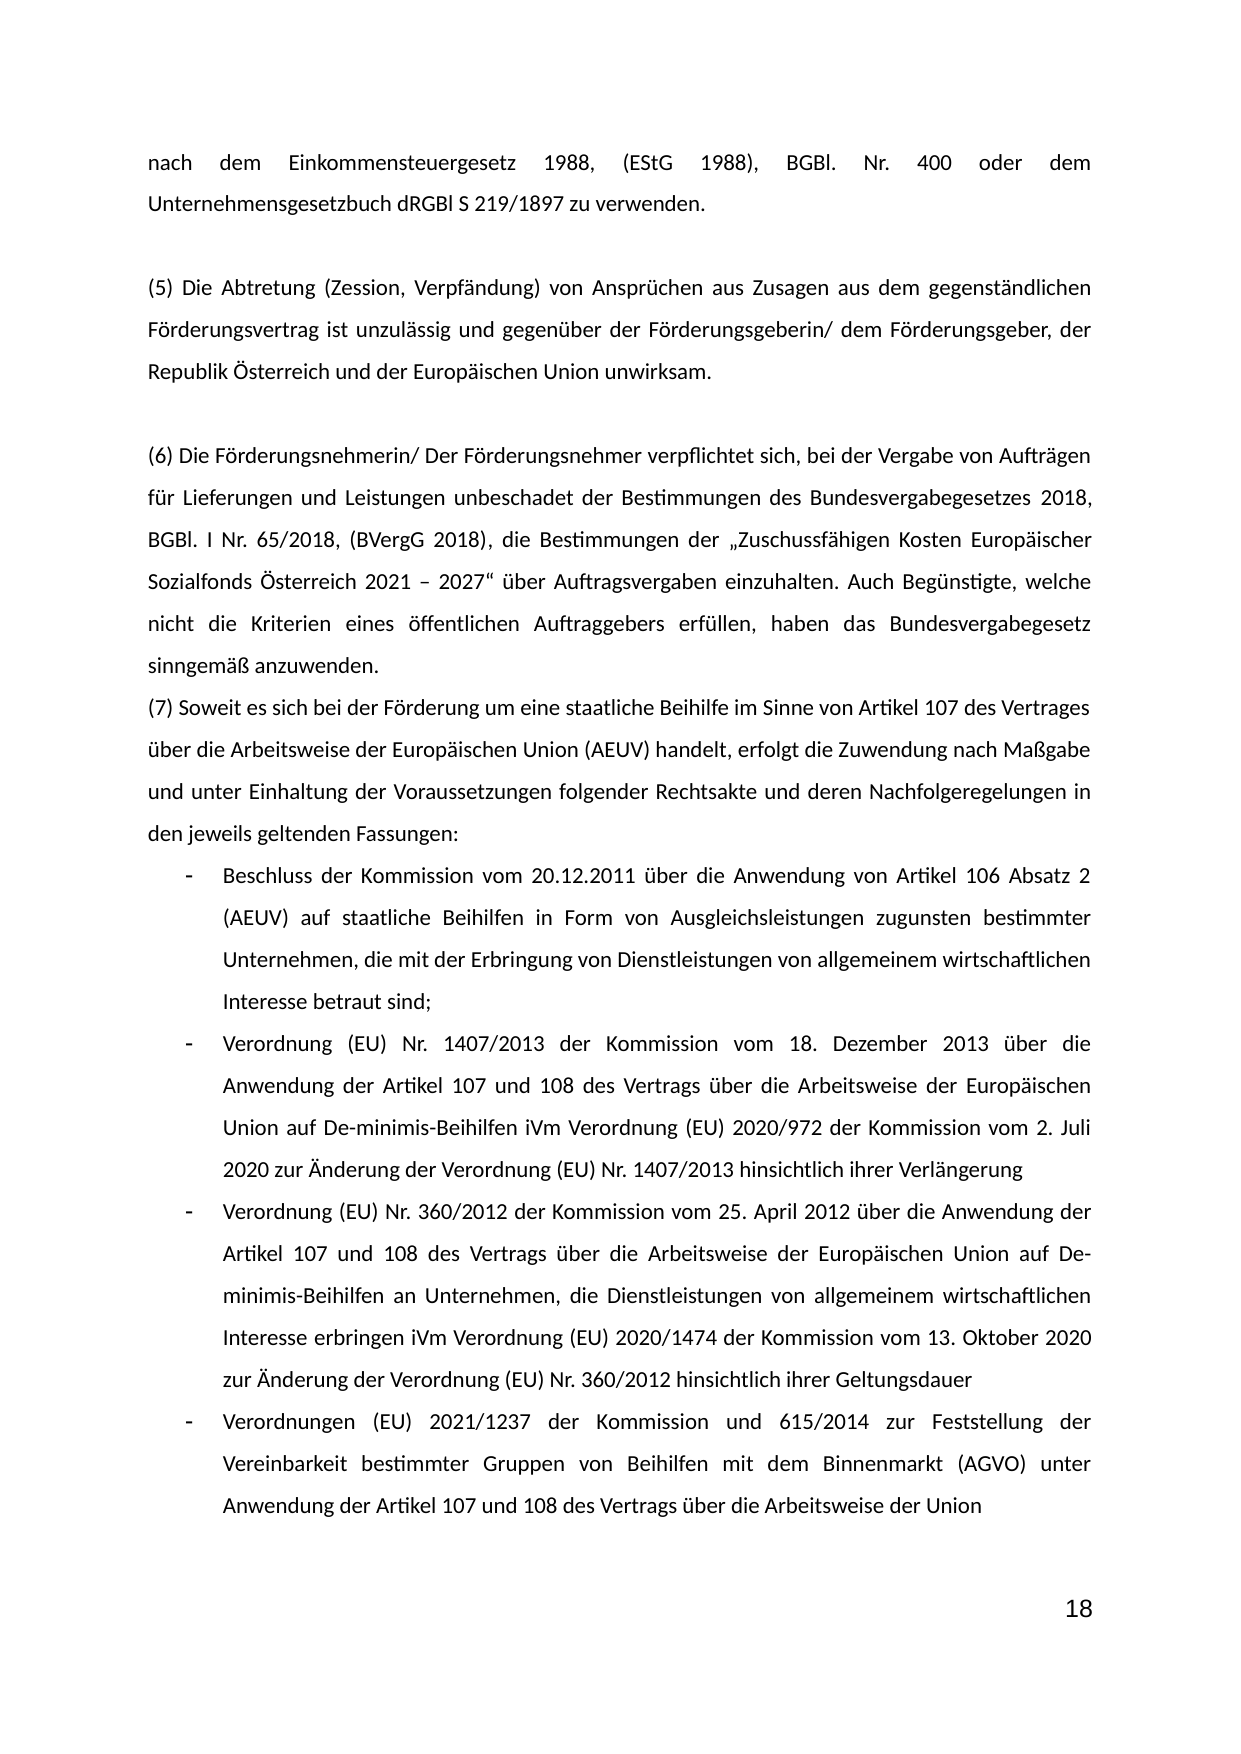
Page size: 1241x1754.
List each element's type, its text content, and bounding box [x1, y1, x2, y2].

list Verordnungen (EU) 2021/1237 der Kommission und 615/2014 zur Feststellung der Vereinbarkeit bestimmter Gruppen von Beihilfen mit dem Binnenmarkt (AGVO) unter Anwendung der Artikel 107 und 108 des Vertrags über die Arbeitsweise der Union [185, 1407, 1093, 1519]
text (6) Die Förderungsnehmerin/ Der Förderungsnehmer verpflichtet sich, bei der Vergabe von Aufträgen für Lieferungen und Leistungen unbeschadet der Bestimmungen des Bundesvergabegesetzes 2018, BGBl. I Nr. 65/2018, (BVergG 2018), die Bestimmungen der „Zuschussfähigen Kosten Europäischer Sozialfonds Österreich 2021 – 2027“ über Auftragsvergaben einzuhalten. Auch Begünstigte, welche nicht die Kriterien eines öffentlichen Auftraggebers erfüllen, haben das Bundesvergabegesetz sinngemäß anzuwenden. [148, 441, 1093, 679]
text (5) Die Abtretung (Zession, Verpfändung) von Ansprüchen aus Zusagen aus dem gegenständlichen Förderungsvertrag ist unzulässig und gegenüber der Förderungsgeberin/ dem Förderungsgeber, der Republik Österreich und der Europäischen Union unwirksam. [148, 273, 1093, 386]
list Beschluss der Kommission vom 20.12.2011 über die Anwendung von Artikel 106 Absatz 2 (AEUV) auf staatliche Beihilfen in Form von Ausgleichsleistungen zugunsten bestimmter Unternehmen, die mit der Erbringung von Dienstleistungen von allgemeinem wirtschaftlichen Interesse betraut sind; [185, 861, 1093, 1015]
list Verordnung (EU) Nr. 1407/2013 der Kommission vom 18. Dezember 2013 über die Anwendung der Artikel 107 und 108 des Vertrags über die Arbeitsweise der Europäischen Union auf De-minimis-Beihilfen iVm Verordnung (EU) 2020/972 der Kommission vom 2. Juli 2020 zur Änderung der Verordnung (EU) Nr. 1407/2013 hinsichtlich ihrer Verlängerung [185, 1029, 1093, 1183]
text (7) Soweit es sich bei der Förderung um eine staatliche Beihilfe im Sinne von Artikel 107 des Vertrages über die Arbeitsweise der Europäischen Union (AEUV) handelt, erfolgt die Zuwendung nach Maßgabe und unter Einhaltung der Voraussetzungen folgender Rechtsakte und deren Nachfolgeregelungen in den jeweils geltenden Fassungen: [148, 693, 1093, 847]
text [148, 148, 1093, 218]
list Verordnung (EU) Nr. 360/2012 der Kommission vom 25. April 2012 über die Anwendung der Artikel 107 und 108 des Vertrags über die Arbeitsweise der Europäischen Union auf De-minimis-Beihilfen an Unternehmen, die Dienstleistungen von allgemeinem wirtschaftlichen Interesse erbringen iVm Verordnung (EU) 2020/1474 der Kommission vom 13. Oktober 2020 zur Änderung der Verordnung (EU) Nr. 360/2012 hinsichtlich ihrer Geltungsdauer [185, 1197, 1093, 1393]
